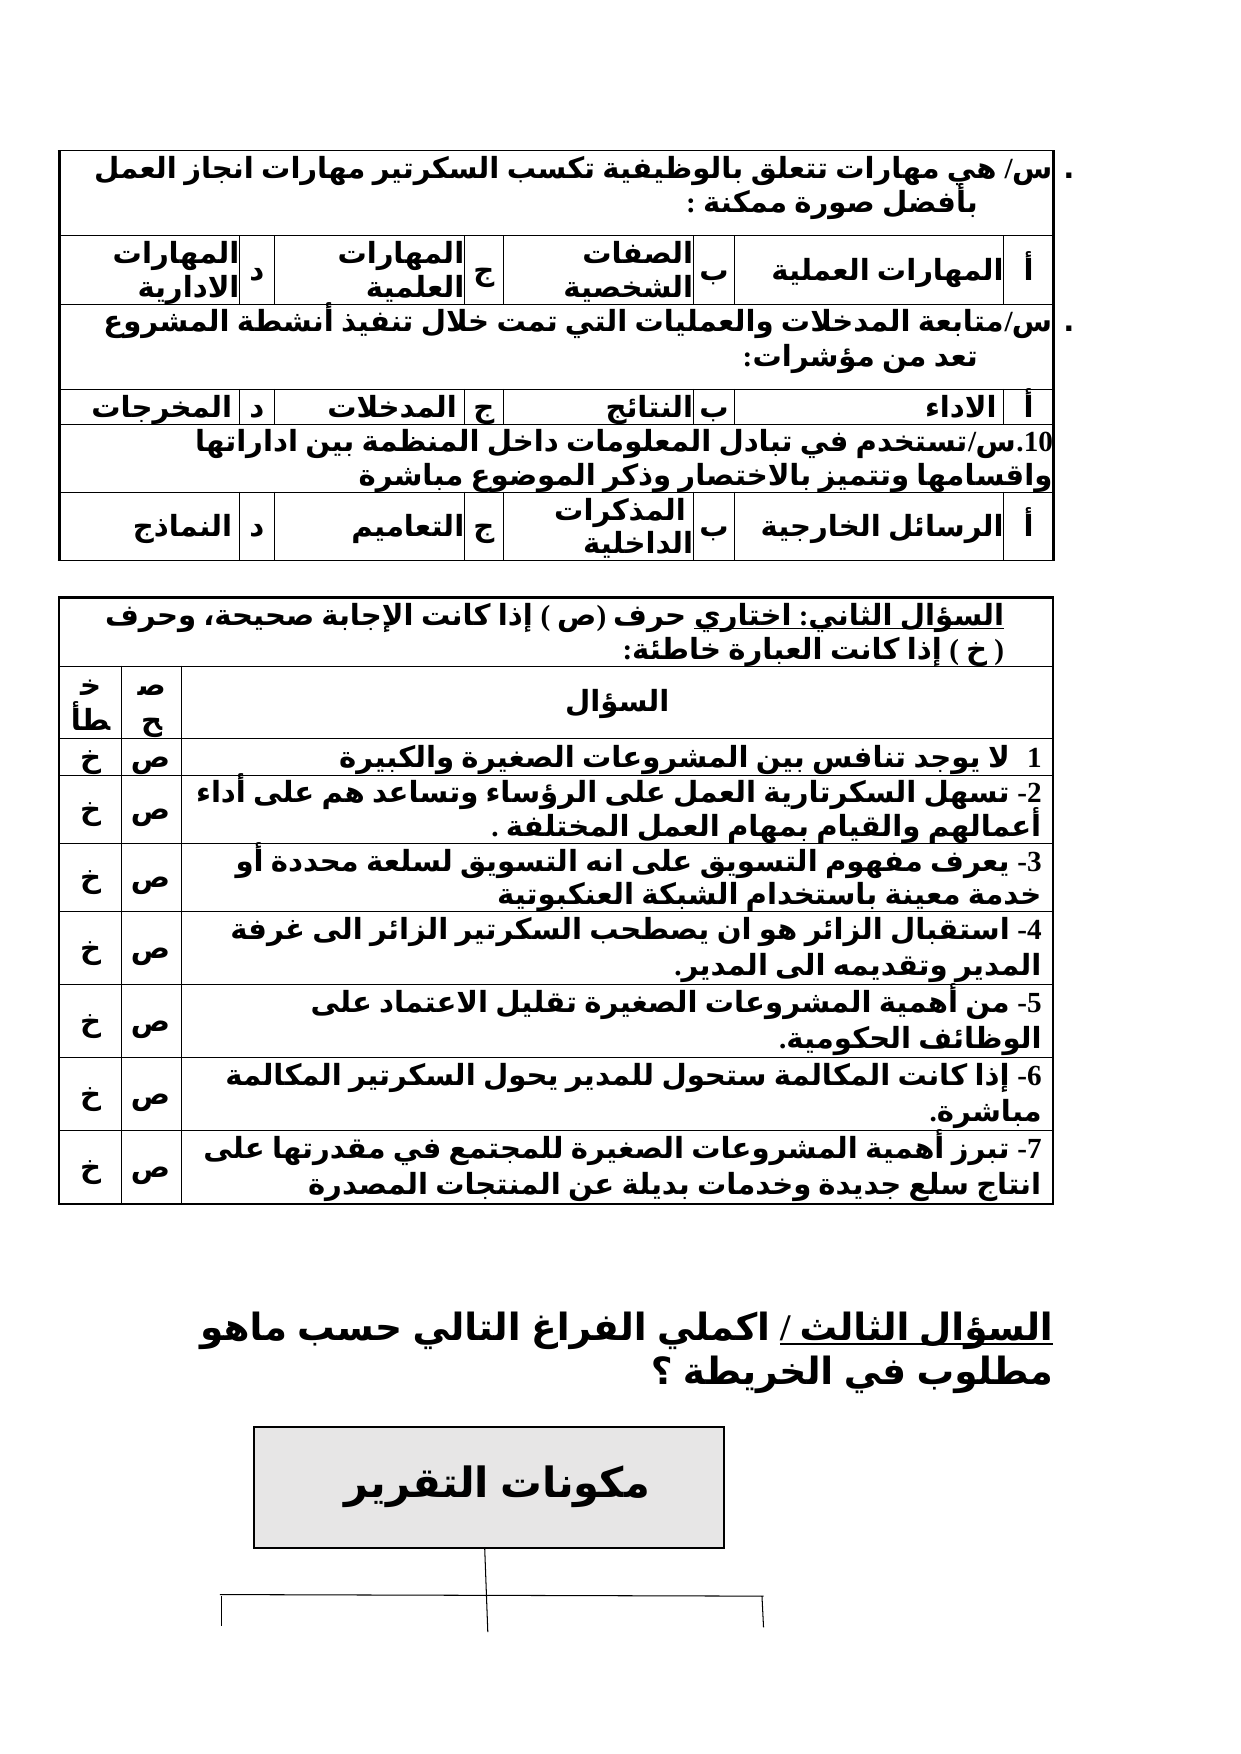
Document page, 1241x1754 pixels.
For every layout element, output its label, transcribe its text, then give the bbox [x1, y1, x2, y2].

table_cell ص [122, 1131, 181, 1203]
table_cell د [240, 236, 274, 303]
table_cell 6- إذا كانت المكالمة ستحول للمدير يحول السكرتير المكالمة مباشرة. [182, 1058, 1052, 1130]
table_header السؤال الثاني: اختاري حرف (ص ) إذا كانت الإجابة صحيحة، وحرف ( خ ) إذا كانت العبارة خاطئة: [60, 599, 1052, 666]
table_cell ص [122, 1058, 181, 1130]
table_cell المدخلات [275, 390, 464, 423]
table_cell خ [60, 912, 121, 984]
table_cell أ [1004, 236, 1052, 303]
table_cell ب [694, 390, 734, 423]
table_cell المهارات الادارية [61, 236, 239, 303]
table_cell المذكرات الداخلية [504, 493, 693, 560]
table_cell أ [1004, 493, 1052, 560]
table_cell خ [60, 776, 121, 843]
table_cell الصفات الشخصية [504, 236, 693, 303]
table_cell النماذج [61, 493, 239, 560]
table_cell 1- لا يوجد تنافس بين المشروعات الصغيرة والكبيرة [182, 739, 1052, 774]
table_cell الرسائل الخارجية [735, 493, 1003, 560]
table_cell خ [60, 985, 121, 1057]
table_cell 2- تسهل السكرتارية العمل على الرؤساء وتساعد هم على أداء أعمالهم والقيام بمهام العمل المختلفة . [182, 776, 1052, 843]
table_cell ج [465, 236, 503, 303]
table_cell خ [60, 1131, 121, 1203]
table_cell المهارات العملية [735, 236, 1003, 303]
table_cell ص [122, 912, 181, 984]
table_cell صح [122, 667, 181, 738]
table_cell خ [60, 739, 121, 774]
table_cell ج [465, 493, 503, 560]
table_cell خطأ [60, 667, 121, 738]
table_cell ص [122, 776, 181, 843]
table_cell س/ هي مهارات تتعلق بالوظيفية تكسب السكرتير مهارات انجاز العمل بأفضل صورة ممكنة : [61, 151, 1052, 235]
table_cell ص [122, 844, 181, 911]
table_cell خ [60, 1058, 121, 1130]
table_cell س/متابعة المدخلات والعمليات التي تمت خلال تنفيذ أنشطة المشروع تعد من مؤشرات: [61, 305, 1052, 389]
table_cell المهارات العلمية [275, 236, 464, 303]
table_cell المخرجات [61, 390, 239, 423]
table_cell 3- يعرف مفهوم التسويق على انه التسويق لسلعة محددة أو خدمة معينة باستخدام الشبكة العنكبوتية [182, 844, 1052, 911]
table_cell 5- من أهمية المشروعات الصغيرة تقليل الاعتماد على الوظائف الحكومية. [182, 985, 1052, 1057]
table_cell ب [694, 493, 734, 560]
table_cell التعاميم [275, 493, 464, 560]
text السؤال الثالث / اكملي الفراغ التالي حسب ماهو مطلوب في الخريطة ؟ [59, 1306, 1053, 1392]
table_cell خ [60, 844, 121, 911]
table_cell د [240, 493, 274, 560]
table_cell النتائج [504, 390, 693, 423]
table_cell 7- تبرز أهمية المشروعات الصغيرة للمجتمع في مقدرتها على انتاج سلع جديدة وخدمات بديلة عن المنتجات المصدرة [182, 1131, 1052, 1203]
table_cell أ [1004, 390, 1052, 423]
table_cell د [240, 390, 274, 423]
table_cell ج [465, 390, 503, 423]
table_cell الاداء [735, 390, 1003, 423]
table_cell 10.س/تستخدم في تبادل المعلومات داخل المنظمة بين اداراتها واقسامها وتتميز بالاختصار وذكر الموضوع مباشرة [61, 425, 1052, 492]
table_cell ص [122, 985, 181, 1057]
table_cell ص [122, 739, 181, 774]
table_cell 4- استقبال الزائر هو ان يصطحب السكرتير الزائر الى غرفة المدير وتقديمه الى المدير. [182, 912, 1052, 984]
table_cell ب [694, 236, 734, 303]
table_cell السؤال [182, 667, 1052, 738]
